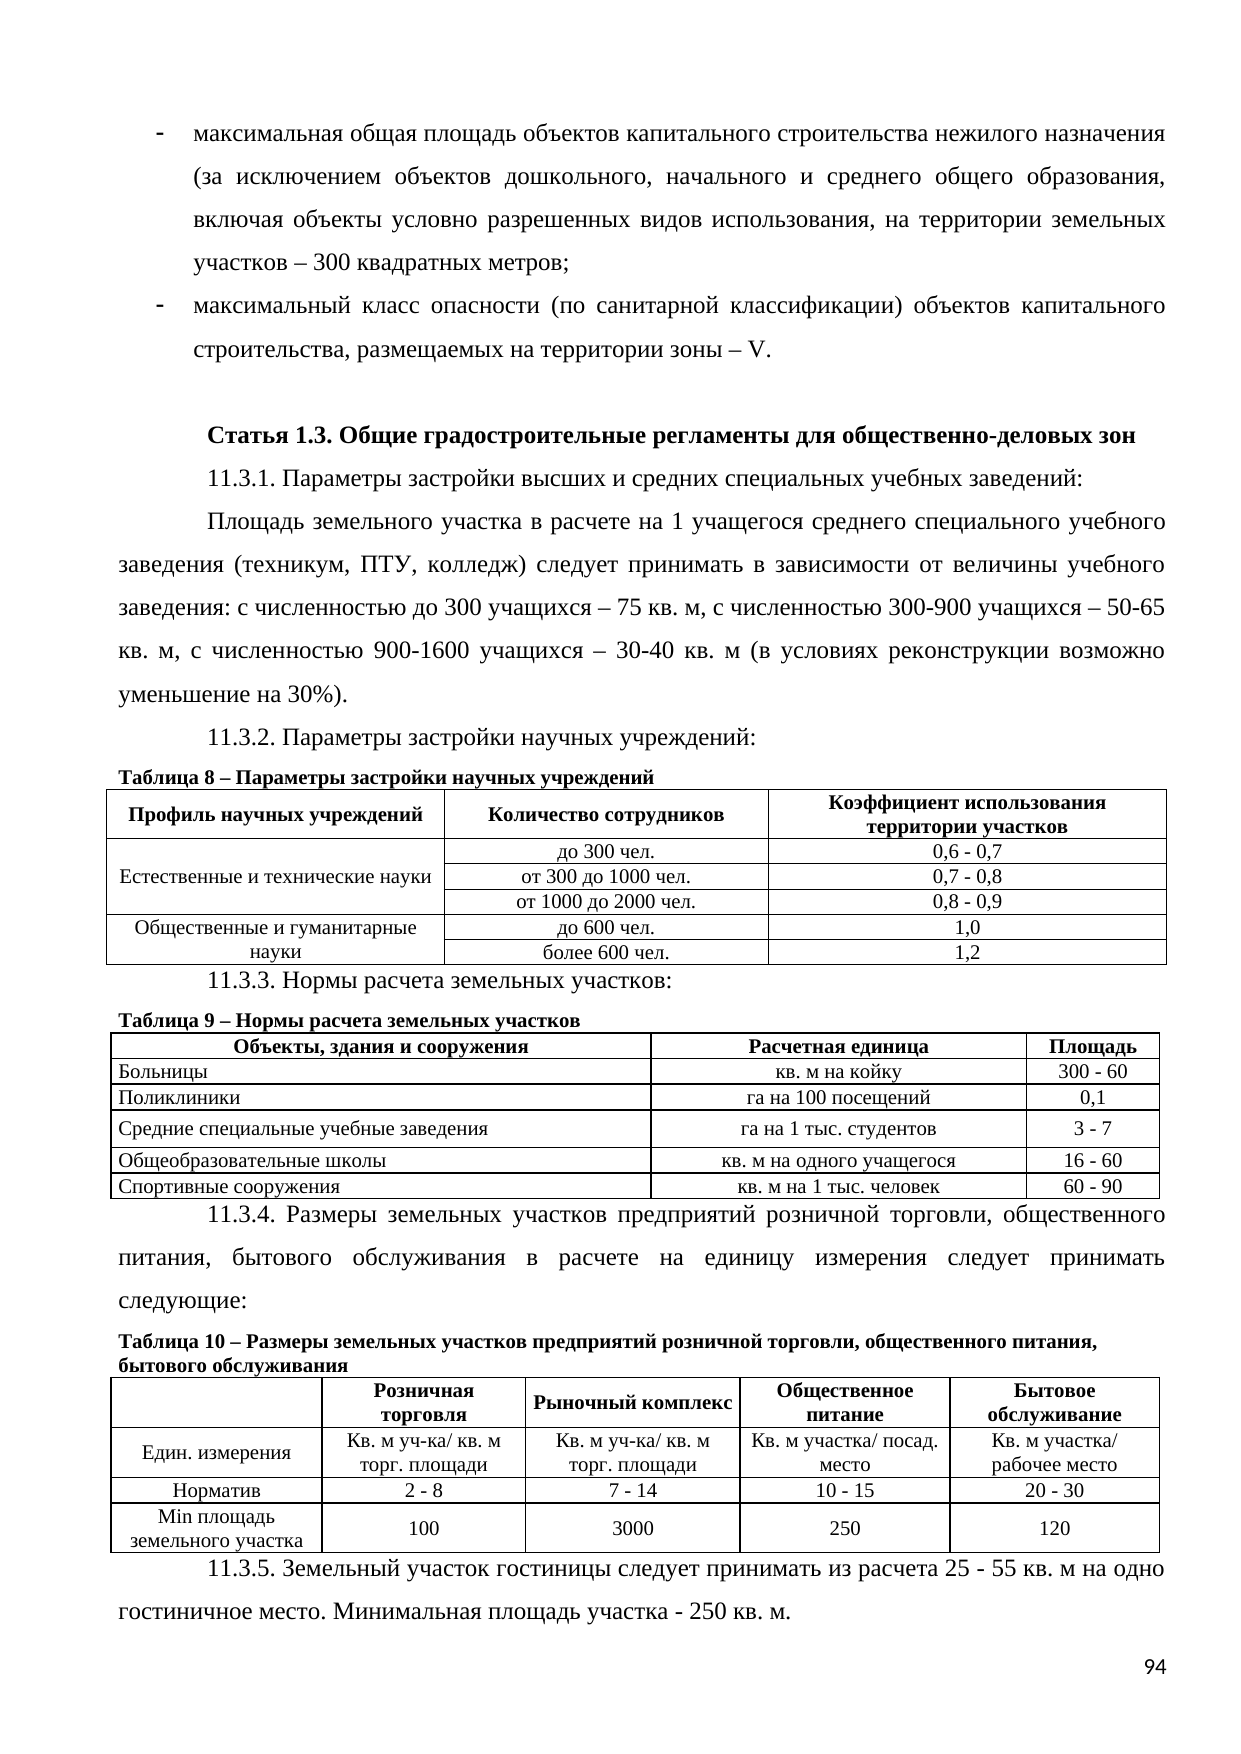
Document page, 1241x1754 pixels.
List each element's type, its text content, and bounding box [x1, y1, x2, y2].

table_cell 300 - 60 [1027, 1059, 1159, 1083]
table_cell Общественные и гуманитарные науки [107, 915, 444, 964]
table_header Количество сотрудников [445, 790, 768, 838]
table_header Бытовое обслуживание [951, 1378, 1159, 1426]
table_cell Кв. м участка/ посад. место [741, 1428, 949, 1476]
text 11.3.2. Параметры застройки научных учреждений: [118, 722, 1167, 751]
table_cell кв. м на 1 тыс. человек [652, 1174, 1026, 1198]
table_header Площадь [1027, 1034, 1159, 1058]
table_cell 0,1 [1027, 1085, 1159, 1109]
table_cell Норматив [112, 1478, 321, 1502]
table_cell кв. м на койку [652, 1059, 1026, 1083]
table_cell 1,2 [769, 940, 1166, 964]
table_cell 3 - 7 [1027, 1111, 1159, 1146]
text 11.3.5. Земельный участок гостиницы следует принимать из расчета 25 - 55 кв. м на одно гостиничное место. Минимальная площадь участка - 250 кв. м. [118, 1553, 1167, 1625]
text 11.3.4. Размеры земельных участков предприятий розничной торговли, общественного питания, бытового обслуживания в расчете на единицу измерения следует принимать следующие: [118, 1199, 1167, 1314]
table_cell 2 - 8 [323, 1478, 525, 1502]
table_cell более 600 чел. [445, 940, 768, 964]
table_cell от 300 до 1000 чел. [445, 864, 768, 888]
table_cell Кв. м уч-ка/ кв. м торг. площади [526, 1428, 739, 1476]
table_cell га на 100 посещений [652, 1085, 1026, 1109]
table_cell 3000 [526, 1504, 739, 1552]
table_cell Поликлиники [112, 1085, 650, 1109]
table_cell 1,0 [769, 915, 1166, 939]
table_cell 120 [951, 1504, 1159, 1552]
table_cell до 600 чел. [445, 915, 768, 939]
list Общие градостроительные регламенты для общественно-деловых зон [118, 420, 1167, 449]
table_header Объекты, здания и сооружения [112, 1034, 650, 1058]
table_cell 16 - 60 [1027, 1148, 1159, 1172]
table_cell 20 - 30 [951, 1478, 1159, 1502]
list максимальная общая площадь объектов капитального строительства нежилого назначения (за исключением объектов дошкольного, начального и среднего общего образования, включая объекты условно разрешенных видов использования, на территории земельных участков – 300 квадратных метров; [156, 118, 1167, 276]
table_cell Общеобразовательные школы [112, 1148, 650, 1172]
table_header Профиль научных учреждений [107, 790, 444, 838]
table_cell кв. м на одного учащегося [652, 1148, 1026, 1172]
text 11.3.3. Нормы расчета земельных участков: [118, 965, 1167, 993]
table_header Розничная торговля [323, 1378, 525, 1426]
table_cell Min площадь земельного участка [112, 1504, 321, 1552]
table_header Коэффициент использования территории участков [769, 790, 1166, 838]
table_cell Един. измерения [112, 1428, 321, 1476]
table_header Расчетная единица [652, 1034, 1026, 1058]
table_header Общественное питание [741, 1378, 949, 1426]
table_cell 7 - 14 [526, 1478, 739, 1502]
table_cell 0,6 - 0,7 [769, 839, 1166, 863]
table_cell га на 1 тыс. студентов [652, 1111, 1026, 1146]
table_cell от 1000 до 2000 чел. [445, 890, 768, 913]
table_cell Спортивные сооружения [112, 1174, 650, 1198]
table_cell Кв. м участка/ рабочее место [951, 1428, 1159, 1476]
table_header Рыночный комплекс [526, 1378, 739, 1426]
table_cell Средние специальные учебные заведения [112, 1111, 650, 1146]
table_cell Больницы [112, 1059, 650, 1083]
table_cell Естественные и технические науки [107, 839, 444, 913]
list максимальный класс опасности (по санитарной классификации) объектов капитального строительства, размещаемых на территории зоны – V. [156, 291, 1167, 362]
table_cell 10 - 15 [741, 1478, 949, 1502]
table_cell 0,7 - 0,8 [769, 864, 1166, 888]
table_header [112, 1378, 321, 1426]
table_cell 100 [323, 1504, 525, 1552]
text Площадь земельного участка в расчете на 1 учащегося среднего специального учебного заведения (техникум, ПТУ, колледж) следует принимать в зависимости от величины учебного заведения: с численностью до 300 учащихся – 75 кв. м, с численностью 300-900 учащихся – 50-65 кв. м, с численностью 900-1600 учащихся – 30-40 кв. м (в условиях реконструкции возможно уменьшение на 30%). [118, 506, 1167, 707]
text 11.3.1. Параметры застройки высших и средних специальных учебных заведений: [118, 463, 1167, 492]
table_cell Кв. м уч-ка/ кв. м торг. площади [323, 1428, 525, 1476]
table_cell до 300 чел. [445, 839, 768, 863]
table_cell 0,8 - 0,9 [769, 890, 1166, 913]
table_cell 250 [741, 1504, 949, 1552]
table_cell 60 - 90 [1027, 1174, 1159, 1198]
